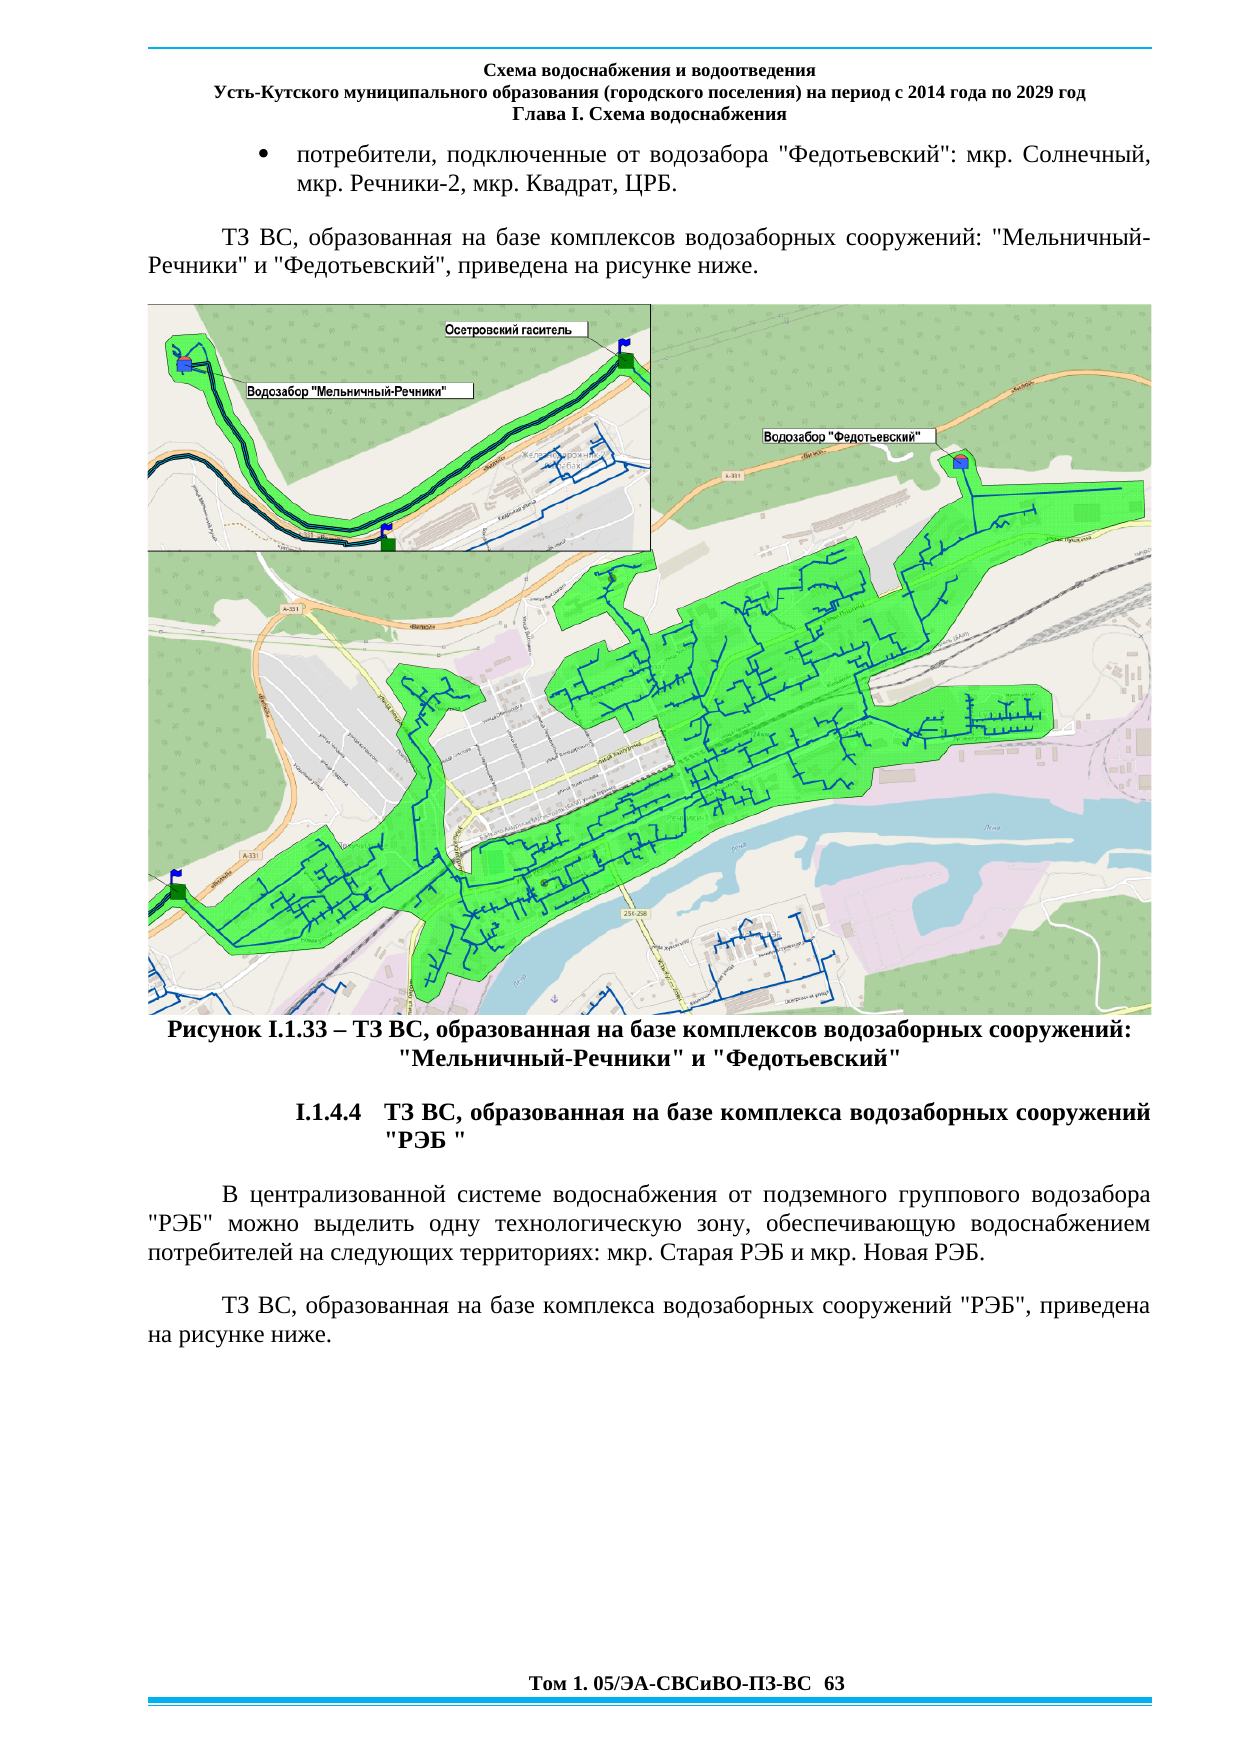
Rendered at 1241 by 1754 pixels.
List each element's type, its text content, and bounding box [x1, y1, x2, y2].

list потребители, подключенные от водозабора "Федотьевский": мкр. Солнечный, мкр. Речники-2, мкр. Квадрат, ЦРБ. [259, 139, 1152, 197]
text ТЗ ВС, образованная на базе комплексов водозаборных сооружений: "Мельничный-Речники" и "Федотьевский", приведена на рисунке ниже. [148, 222, 1152, 279]
text Рисунок I.1.33 – ТЗ ВС, образованная на базе комплексов водозаборных сооружений: "Мельничный-Речники" и "Федотьевский" [148, 1015, 1152, 1072]
text В централизованной системе водоснабжения от подземного группового водозабора "РЭБ" можно выделить одну технологическую зону, обеспечивающую водоснабжением потребителей на следующих территориях: мкр. Старая РЭБ и мкр. Новая РЭБ. [148, 1179, 1152, 1266]
text ТЗ ВС, образованная на базе комплекса водозаборных сооружений "РЭБ", приведена на рисунке ниже. [148, 1291, 1152, 1348]
picture [147, 304, 1152, 1015]
subtitle ТЗ ВС, образованная на базе комплекса водозаборных сооружений "РЭБ " [295, 1097, 1152, 1154]
